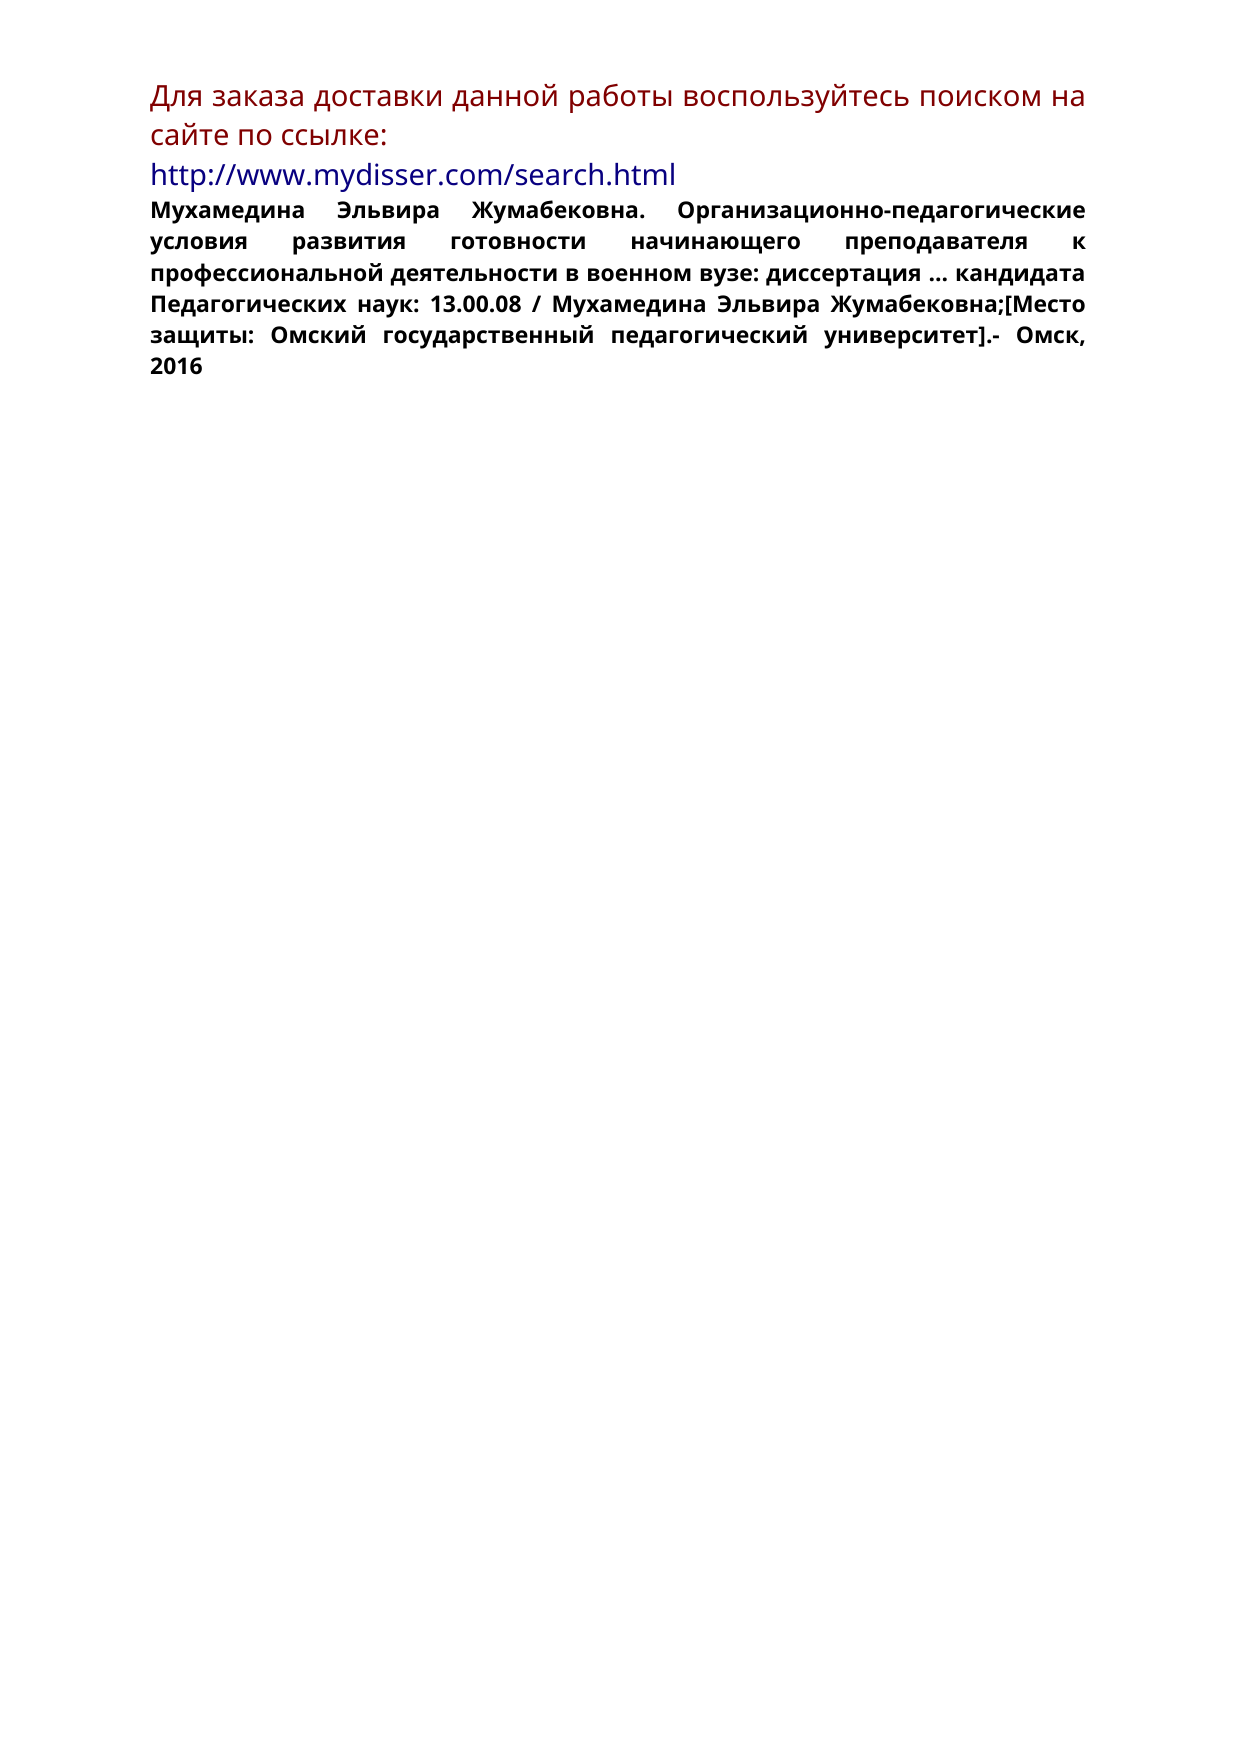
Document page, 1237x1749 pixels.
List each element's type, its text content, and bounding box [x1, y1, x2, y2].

text Мухамедина Эльвира Жумабековна. Организационно-педагогические условия развития готовности начинающего преподавателя к профессиональной деятельности в военном вузе: диссертация ... кандидата Педагогических наук: 13.00.08 / Мухамедина Эльвира Жумабековна;[Место защиты: Омский государственный педагогический университет].- Омск, 2016 [150, 194, 1086, 382]
